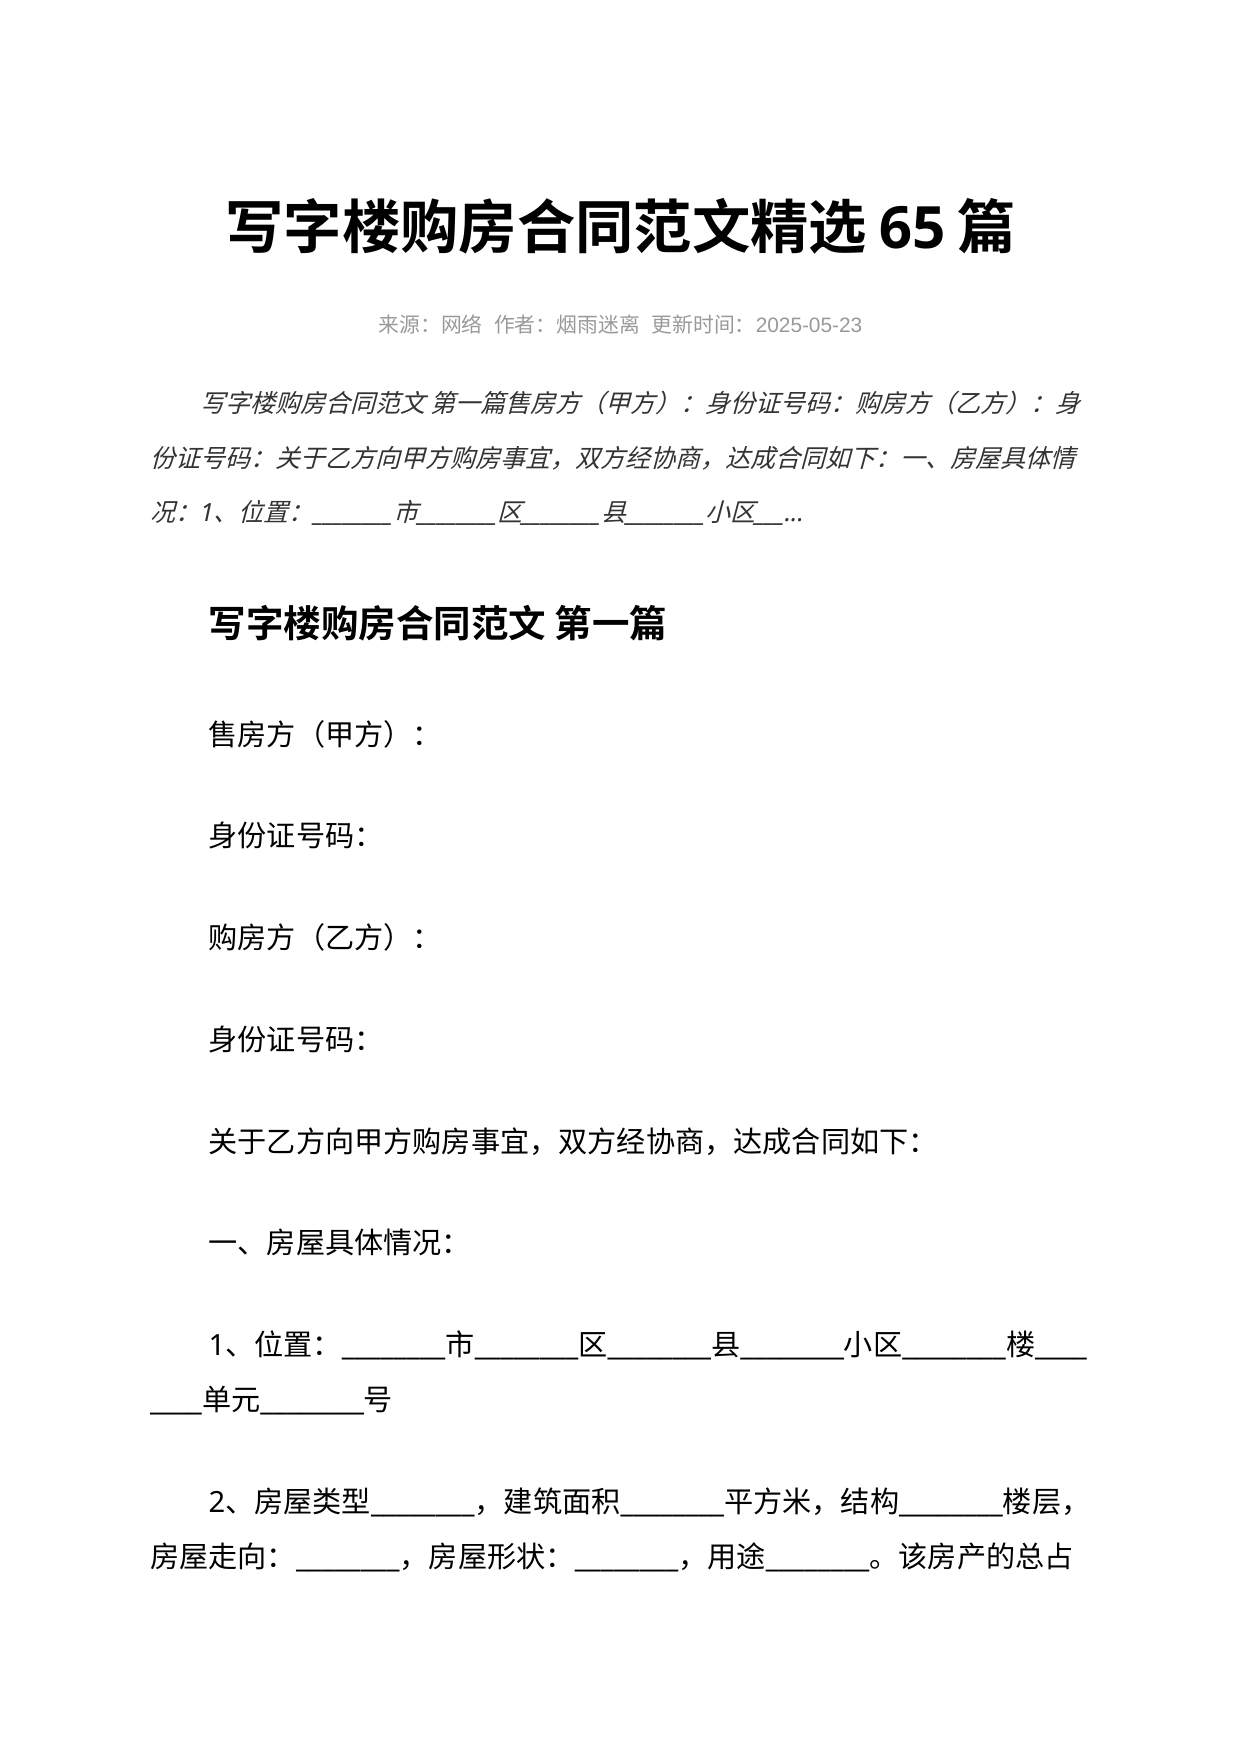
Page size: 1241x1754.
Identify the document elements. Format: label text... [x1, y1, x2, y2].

subtitle 写字楼购房合同范文精选65篇 [150, 181, 1090, 266]
text 1、位置：________市________区________县________小区________楼________单元________号 [150, 1322, 1090, 1419]
text 关于乙方向甲方购房事宜，双方经协商，达成合同如下： [150, 1118, 1090, 1161]
text 购房方（乙方）： [150, 915, 1090, 957]
text 售房方（甲方）： [150, 711, 1090, 753]
text 一、房屋具体情况： [150, 1220, 1090, 1262]
text 写字楼购房合同范文 第一篇 [150, 594, 1090, 648]
text 身份证号码： [150, 1016, 1090, 1059]
text 来源：网络 作者：烟雨迷离 更新时间：2025-05-23 [150, 313, 1090, 337]
text 身份证号码： [150, 813, 1090, 855]
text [150, 1479, 1090, 1576]
text 写字楼购房合同范文 第一篇售房方（甲方）：身份证号码：购房方（乙方）：身份证号码：关于乙方向甲方购房事宜，双方经协商，达成合同如下：一、房屋具体情况：1、位置：________市________区________县________小区___... [150, 384, 1090, 529]
